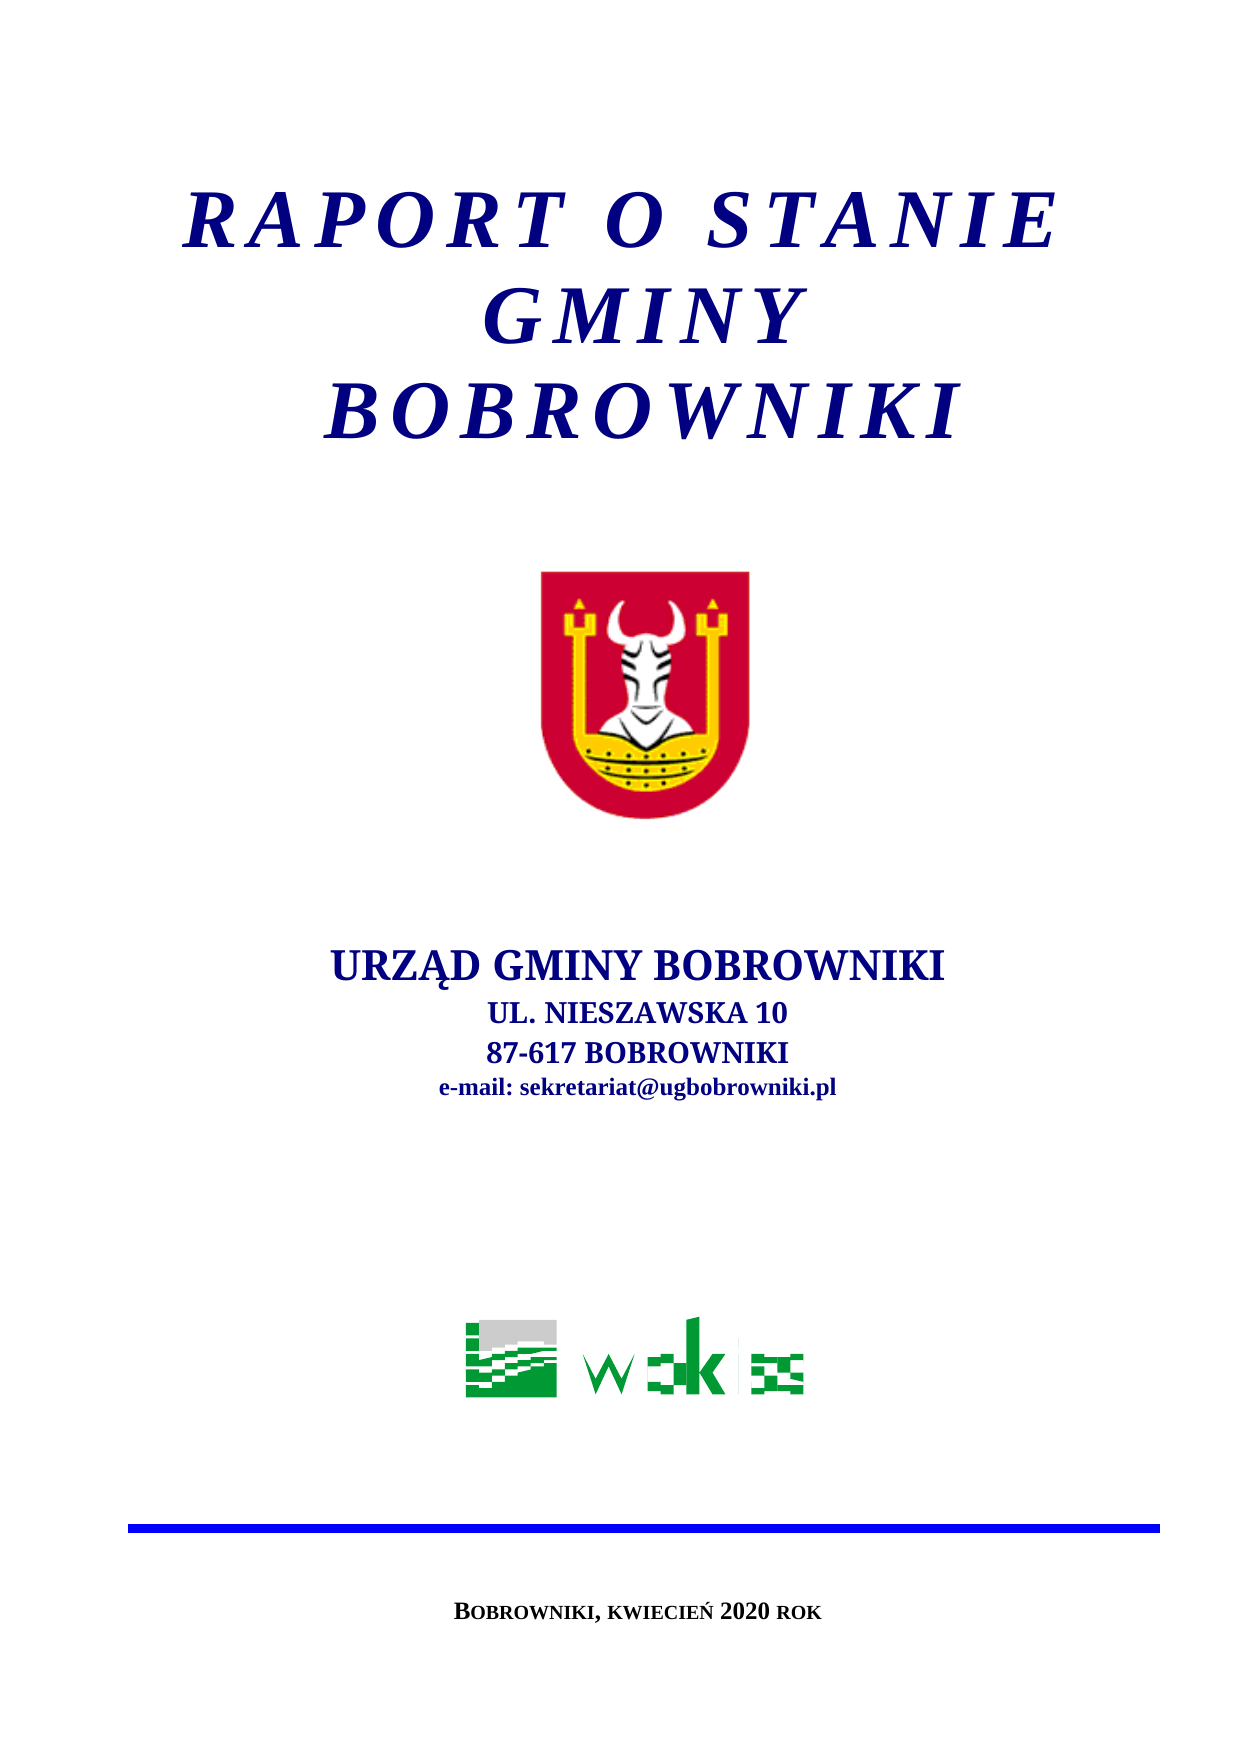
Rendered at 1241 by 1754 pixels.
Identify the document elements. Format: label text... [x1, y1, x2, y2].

text Bobrowniki, kwiecień 2020 rok [147, 1596, 1128, 1625]
text URZĄD GMINY BOBROWNIKI [147, 936, 1128, 993]
text e-mail: sekretariat@ugbobrowniki.pl [147, 1072, 1128, 1101]
text 87-617 BOBROWNIKI [147, 1032, 1128, 1072]
text UL. NIESZAWSKA 10 [147, 993, 1128, 1032]
text RAPORT O STANIE GMINY BOBROWNIKI [162, 169, 1122, 457]
